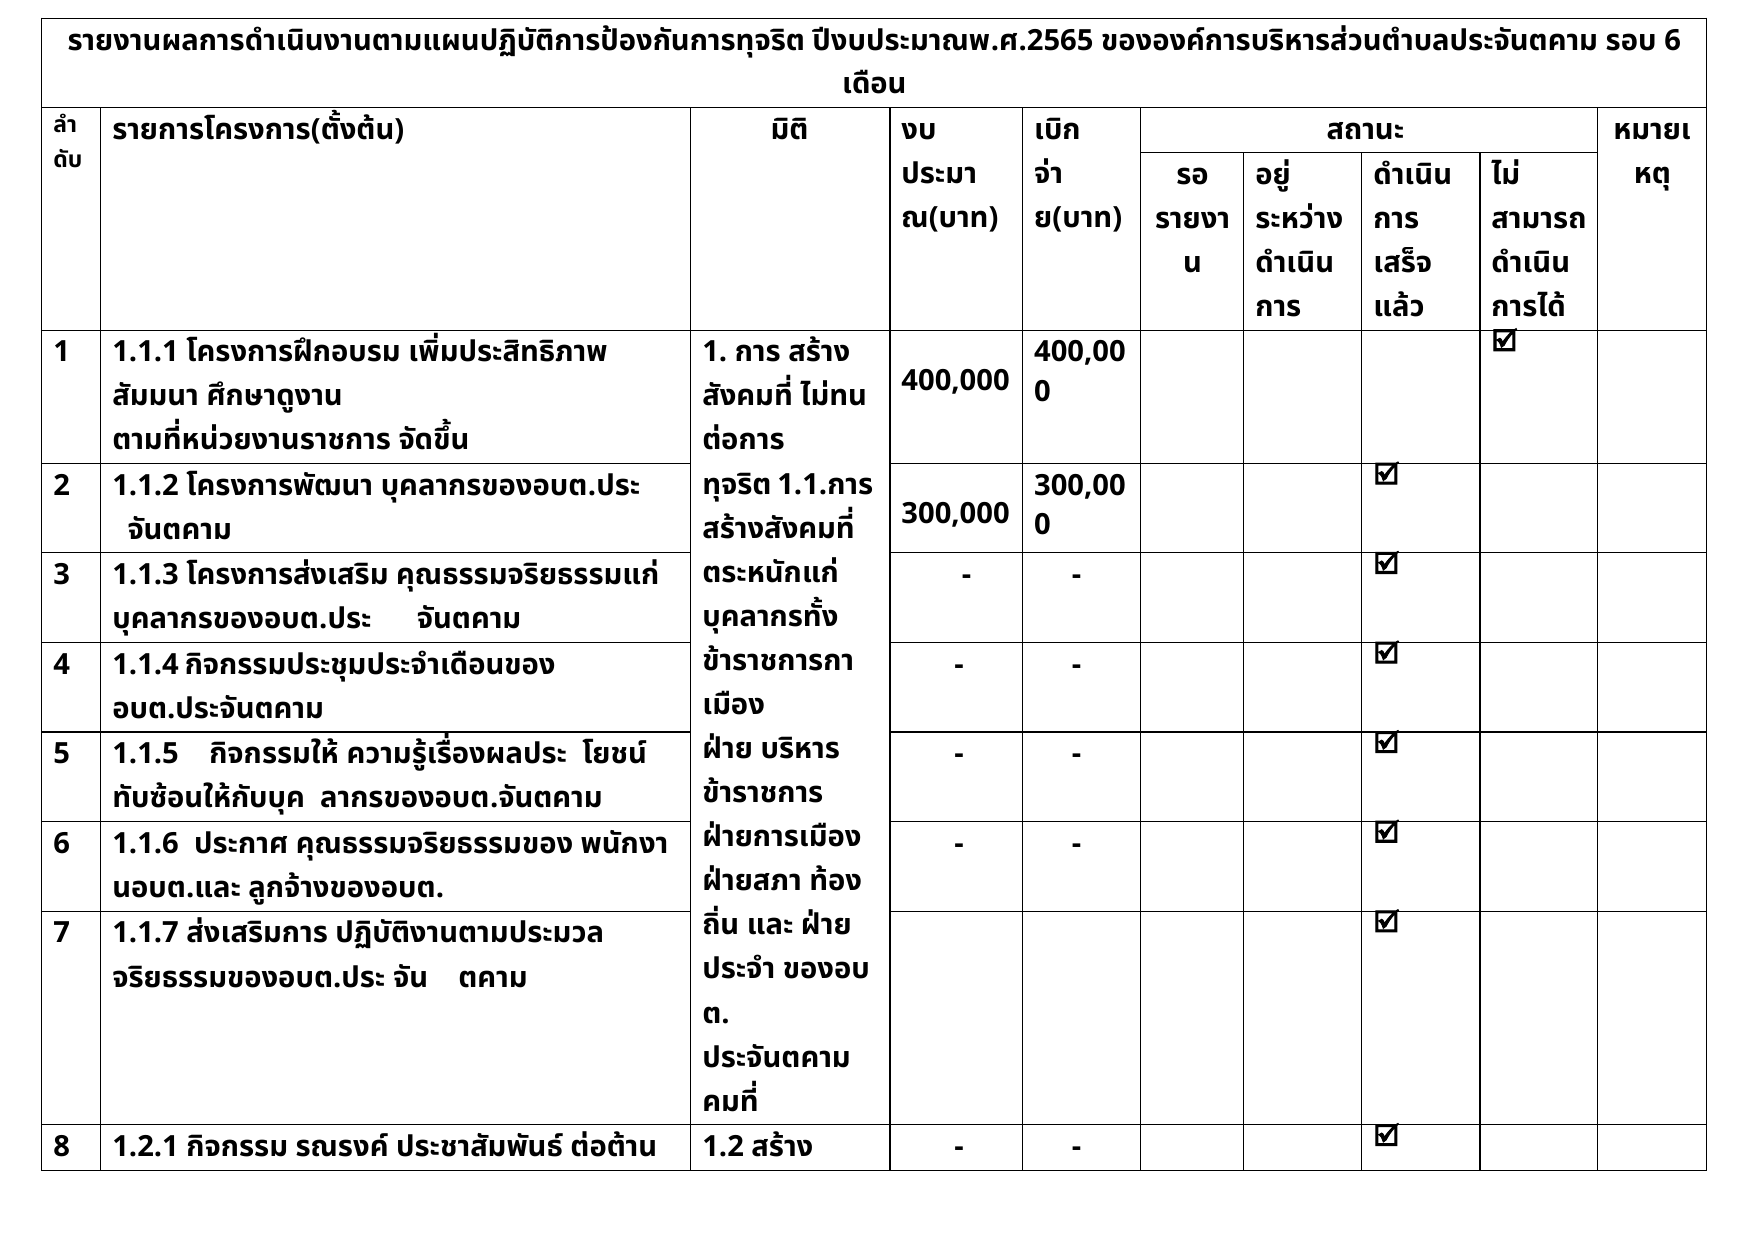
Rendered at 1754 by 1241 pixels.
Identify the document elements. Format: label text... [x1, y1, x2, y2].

table_cell รายการโครงการ(ตั้งต้น) [101, 108, 690, 329]
table_cell [1244, 553, 1361, 642]
table_cell [1481, 822, 1597, 911]
table_cell 1.1.1 โครงการฝึกอบรม เพิ่มประสิทธิภาพ สัมมนา ศึกษาดูงาน ตามที่หน่วยงานราชการ จัดขึ้น [101, 331, 690, 463]
table_cell [1362, 643, 1479, 731]
table_cell [1141, 553, 1243, 642]
table_cell เบิกจ่าย(บาท) [1023, 108, 1140, 329]
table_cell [101, 1125, 690, 1169]
table_cell - [1023, 553, 1140, 642]
table_cell [1141, 733, 1243, 821]
table_cell 1.1.7 ส่งเสริมการ ปฏิบัติงานตามประมวล จริยธรรมของอบต.ประ จัน ตคาม [101, 912, 690, 1124]
table_cell [1598, 464, 1706, 552]
table_cell [1362, 553, 1479, 642]
table_cell - [1023, 643, 1140, 731]
table_cell สถานะ [1141, 108, 1597, 152]
table_cell [1598, 912, 1706, 1124]
table_cell [1244, 643, 1361, 731]
table_cell [1141, 1125, 1243, 1169]
table_cell [1244, 822, 1361, 911]
table_cell 6 [42, 822, 100, 911]
table_cell [1141, 912, 1243, 1124]
table_cell [1362, 822, 1479, 911]
table_cell [1244, 912, 1361, 1124]
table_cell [691, 1125, 889, 1169]
table_cell 7 [42, 912, 100, 1124]
table_cell [1141, 464, 1243, 552]
table_cell [1598, 331, 1706, 463]
table_cell 300,000 [891, 464, 1022, 552]
table_cell 2 [42, 464, 100, 552]
table_cell [1481, 643, 1597, 731]
table_cell 400,000 [891, 331, 1022, 463]
table_cell - [891, 822, 1022, 911]
table_cell [891, 912, 1022, 1124]
table_cell - [891, 733, 1022, 821]
table_cell 300,000 [1023, 464, 1140, 552]
table_cell 4 [42, 643, 100, 731]
table_cell 1.1.5 กิจกรรมให้ ความรู้เรื่องผลประ โยชน์ทับซ้อนให้กับบุค ลากรของอบต.จันตคาม [101, 733, 690, 821]
table_cell 1.1.2 โครงการพัฒนา บุคลากรของอบต.ประ จันตคาม [101, 464, 690, 552]
table_cell 1 [42, 331, 100, 463]
table_cell [1362, 733, 1479, 821]
table_cell รอรายงาน [1141, 153, 1243, 329]
table_cell [1362, 331, 1479, 463]
table_cell 5 [42, 733, 100, 821]
table_cell [1598, 643, 1706, 731]
table_cell [1598, 553, 1706, 642]
table_cell 8 [42, 1125, 100, 1169]
table_cell [1244, 1125, 1361, 1169]
table_cell ดำเนินการเสร็จแล้ว [1362, 153, 1479, 329]
table_cell - [891, 1125, 1022, 1169]
table_cell 1.1.6 ประกาศ คุณธรรมจริยธรรมของ พนักงานอบต.และ ลูกจ้างของอบต. [101, 822, 690, 911]
table_cell - [891, 553, 1022, 642]
table_cell งบประมาณ(บาท) [891, 108, 1022, 329]
table_cell [1141, 643, 1243, 731]
table_cell [1244, 464, 1361, 552]
table_cell [1141, 822, 1243, 911]
table_cell [1598, 733, 1706, 821]
table_cell [1481, 1125, 1597, 1169]
table_cell 1.1.4กิจกรรมประชุมประจำเดือนของ อบต.ประจันตคาม [101, 643, 690, 731]
table_cell [1481, 912, 1597, 1124]
table_cell 1. การ สร้าง สังคมที่ ไม่ทน ต่อการ ทุจริต1.1.การ สร้างสังคมที่ตระหนักแก่ บุคลากรทั้ง ข้าราชการกาเมือง ฝ่าย บริหาร ข้าราชการ ฝ่ายการเมือง ฝ่ายสภา ท้องถิ่น และ ฝ่ายประจำ ของอบต. ประจันตคามคมที่ [691, 331, 889, 1124]
table_cell หมายเหตุ [1598, 108, 1706, 329]
table_cell [1598, 822, 1706, 911]
table_cell [1481, 331, 1597, 463]
table_cell [1244, 733, 1361, 821]
table_cell - [1023, 733, 1140, 821]
table_cell [1362, 464, 1479, 552]
table_cell [1481, 553, 1597, 642]
table_cell [1598, 1125, 1706, 1169]
table_cell [1362, 1125, 1479, 1169]
table_cell มิติ [691, 108, 889, 329]
table_cell [1481, 733, 1597, 821]
table_cell [1023, 912, 1140, 1124]
table_cell 400,000 [1023, 331, 1140, 463]
table_cell [1481, 464, 1597, 552]
table_cell - [1023, 822, 1140, 911]
table_cell 3 [42, 553, 100, 642]
table_cell 1.1.3 โครงการส่งเสริม คุณธรรมจริยธรรมแก่ บุคลากรของอบต.ประ จันตคาม [101, 553, 690, 642]
table_cell - [891, 643, 1022, 731]
table_cell - [1023, 1125, 1140, 1169]
table_cell อยู่ระหว่างดำเนินการ [1244, 153, 1361, 329]
table_cell ลำดับ [42, 108, 100, 329]
table_cell [1141, 331, 1243, 463]
table_header รายงานผลการดำเนินงานตามแผนปฏิบัติการป้องกันการทุจริต ปีงบประมาณพ.ศ.2565 ขององค์การบริหารส่วนตำบลประจันตคาม รอบ 6 เดือน [42, 19, 1706, 107]
table_cell [1244, 331, 1361, 463]
table_cell [1362, 912, 1479, 1124]
table_cell ไม่สามารถดำเนินการได้ [1481, 153, 1597, 329]
